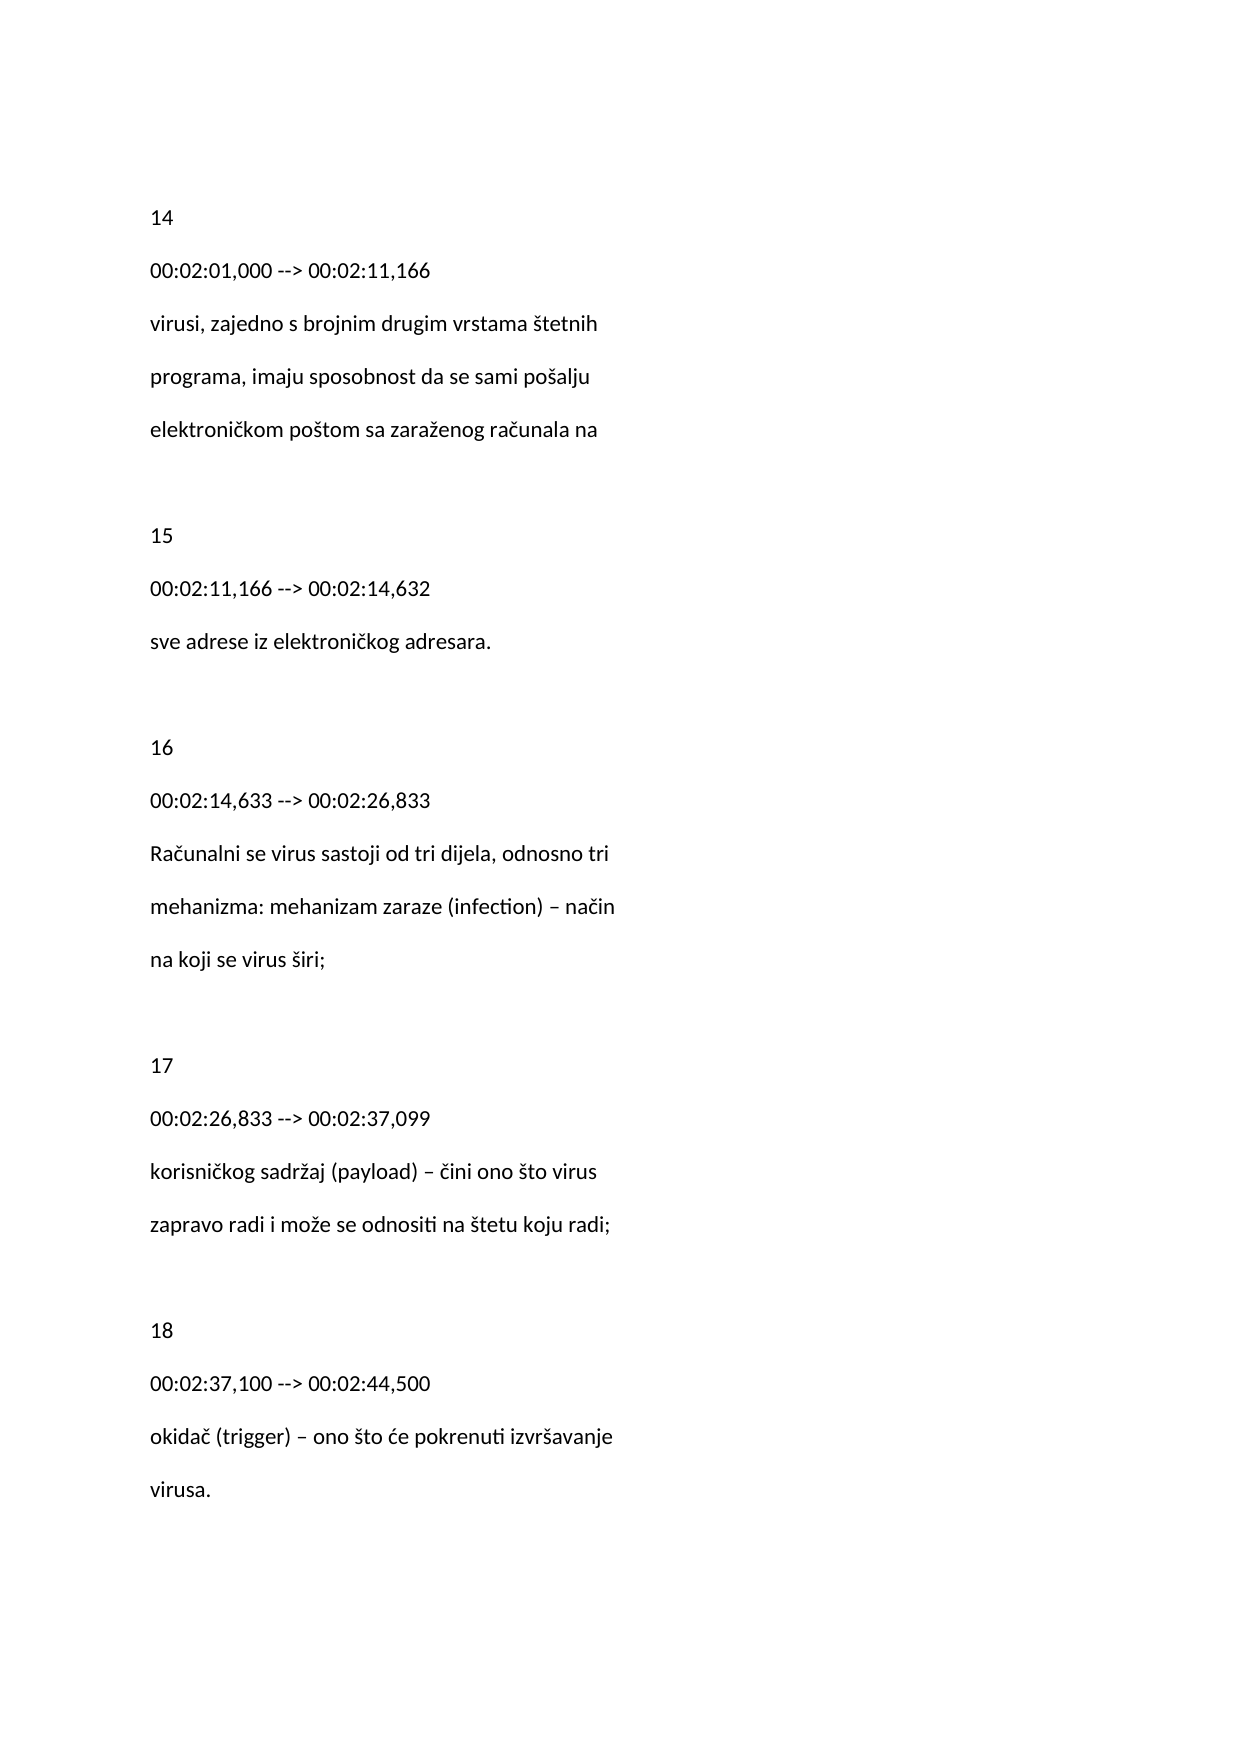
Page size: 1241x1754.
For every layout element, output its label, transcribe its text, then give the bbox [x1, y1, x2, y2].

text elektroničkom poštom sa zaraženog računala na [150, 415, 1090, 443]
text korisničkog sadržaj (payload) – čini ono što virus [150, 1157, 1090, 1185]
text Računalni se virus sastoji od tri dijela, odnosno tri [150, 839, 1090, 867]
text virusi, zajedno s brojnim drugim vrstama štetnih [150, 309, 1090, 337]
text virusa. [150, 1476, 1090, 1503]
text 00:02:01,000 --> 00:02:11,166 [150, 256, 1090, 284]
text 17 [150, 1051, 1090, 1079]
text sve adrese iz elektroničkog adresara. [150, 627, 1090, 655]
text 18 [150, 1316, 1090, 1344]
text okidač (trigger) – ono što će pokrenuti izvršavanje [150, 1422, 1090, 1451]
text zapravo radi i može se odnositi na štetu koju radi; [150, 1210, 1090, 1238]
text mehanizma: mehanizam zaraze (infection) – način [150, 892, 1090, 920]
text 00:02:11,166 --> 00:02:14,632 [150, 574, 1090, 602]
text 00:02:37,100 --> 00:02:44,500 [150, 1369, 1090, 1397]
text na koji se virus širi; [150, 945, 1090, 973]
text programa, imaju sposobnost da se sami pošalju [150, 362, 1090, 390]
text 15 [150, 521, 1090, 549]
text 14 [150, 203, 1090, 231]
text 00:02:26,833 --> 00:02:37,099 [150, 1104, 1090, 1132]
text 00:02:14,633 --> 00:02:26,833 [150, 786, 1090, 814]
text 16 [150, 733, 1090, 761]
